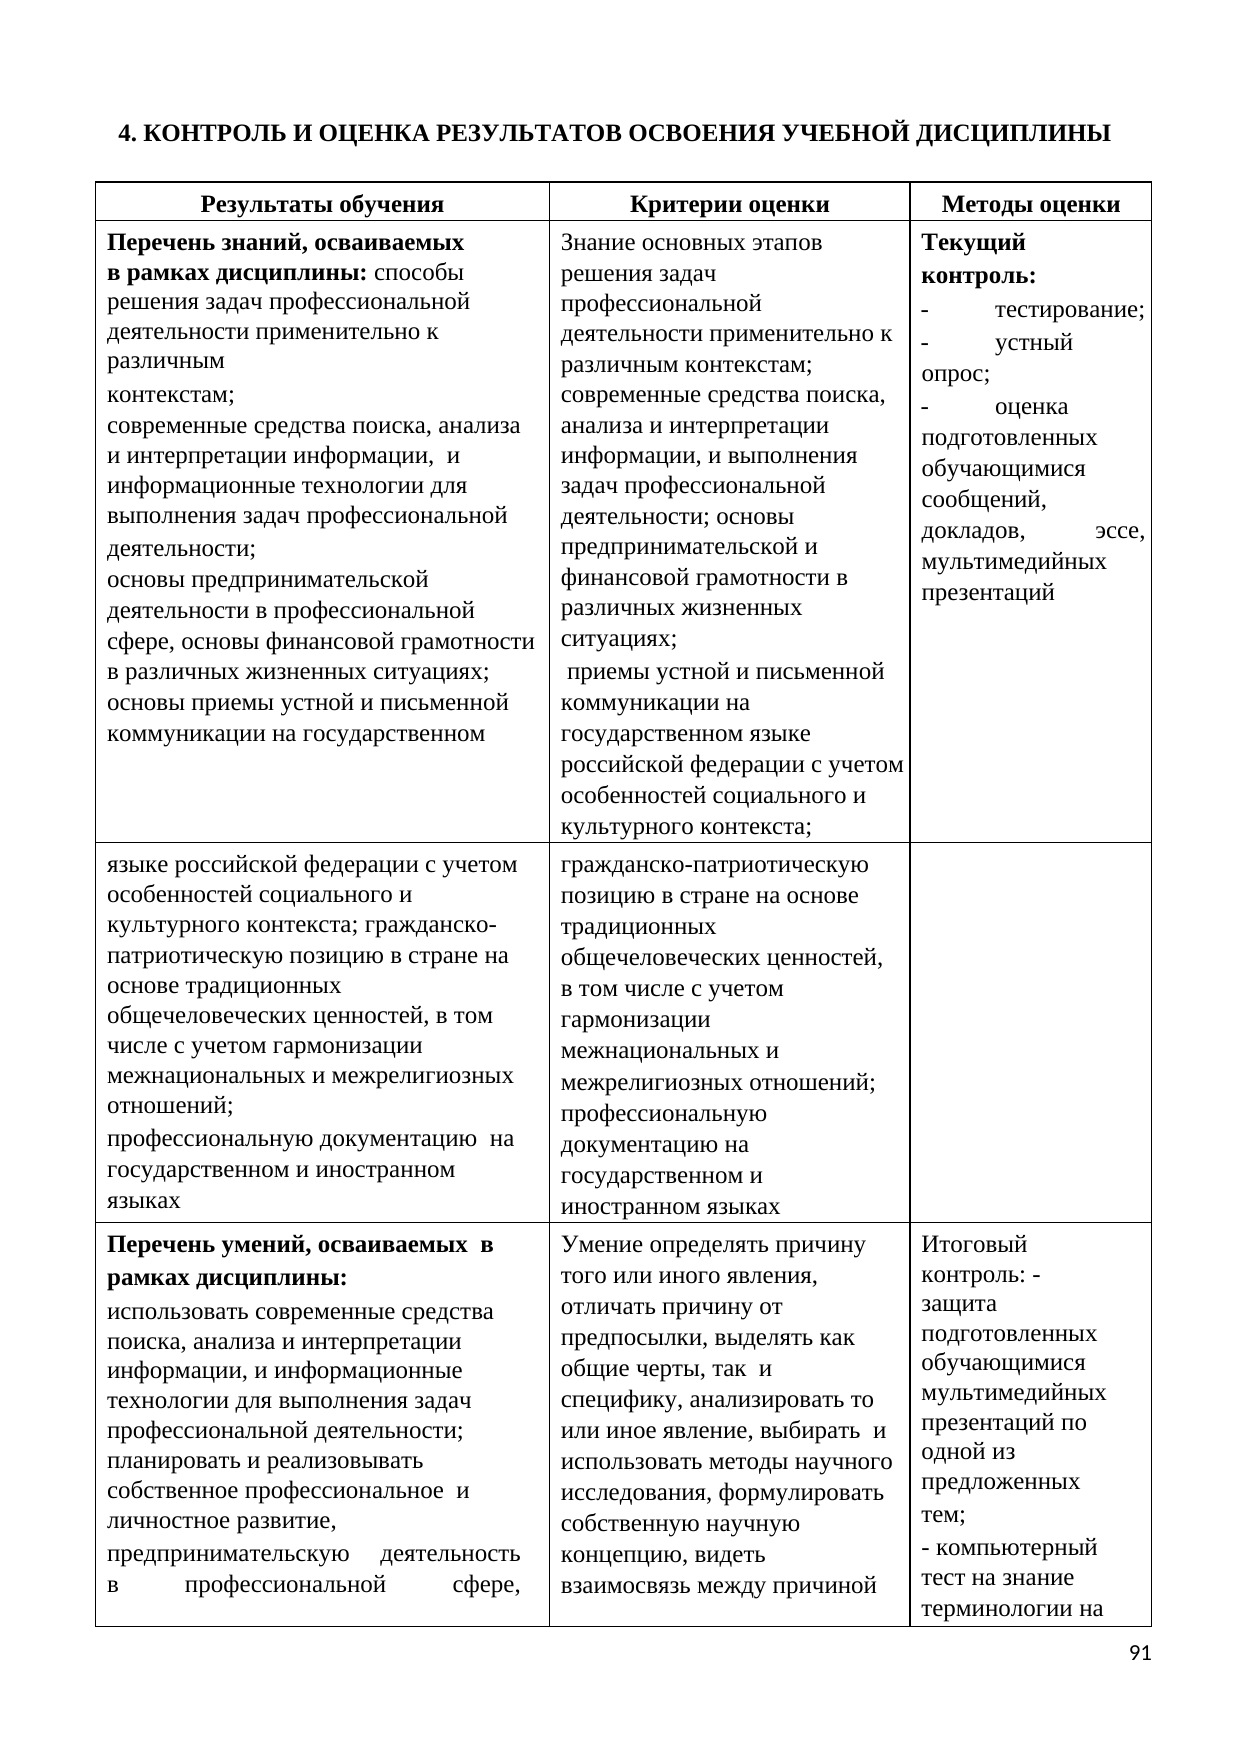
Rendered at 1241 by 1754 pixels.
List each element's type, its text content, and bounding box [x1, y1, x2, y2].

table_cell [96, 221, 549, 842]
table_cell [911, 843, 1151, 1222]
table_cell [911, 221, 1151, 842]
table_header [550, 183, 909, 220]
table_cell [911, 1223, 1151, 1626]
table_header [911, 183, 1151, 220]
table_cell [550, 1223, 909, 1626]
text 4. КОНТРОЛЬ И ОЦЕНКА РЕЗУЛЬТАТОВ ОСВОЕНИЯ УЧЕБНОЙ ДИСЦИПЛИНЫ [118, 118, 1152, 147]
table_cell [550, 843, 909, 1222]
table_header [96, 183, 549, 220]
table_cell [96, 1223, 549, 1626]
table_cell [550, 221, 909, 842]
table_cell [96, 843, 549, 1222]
